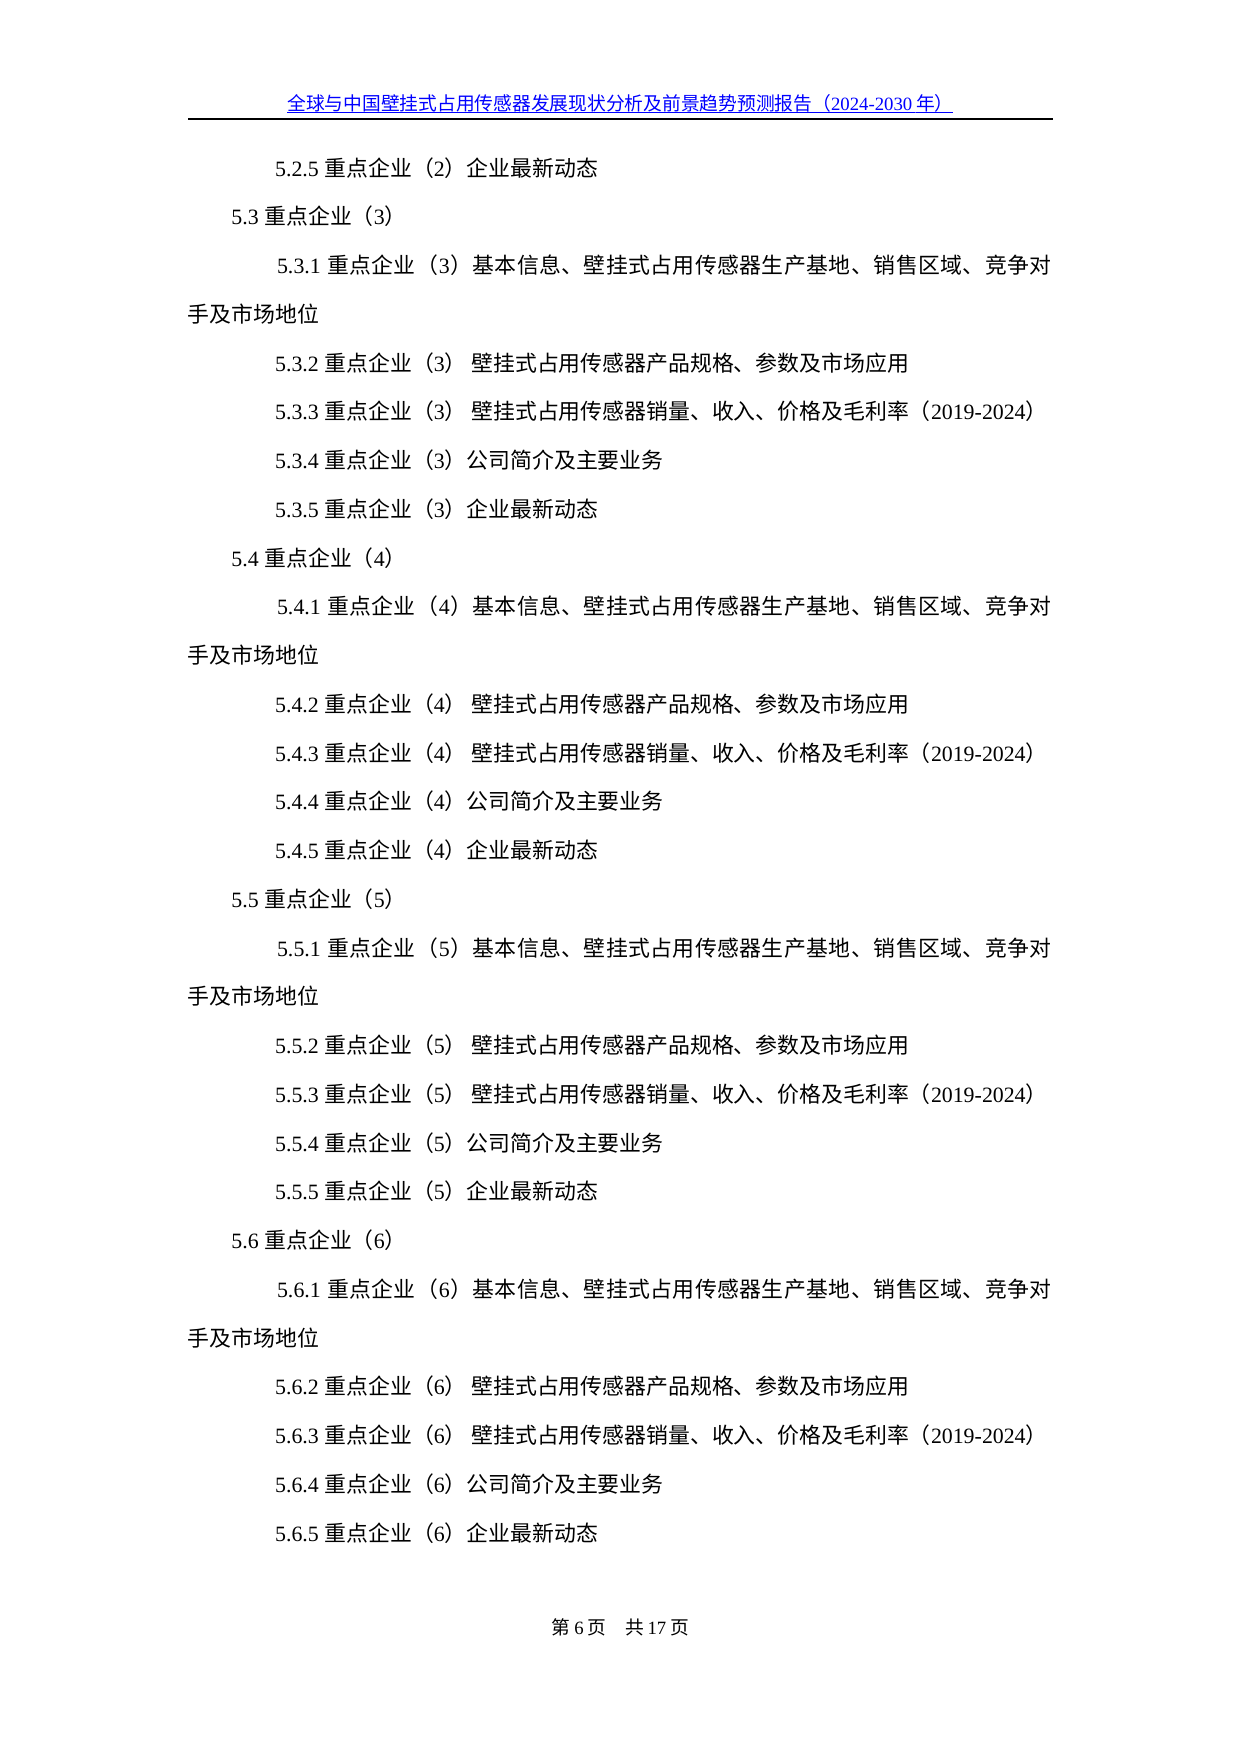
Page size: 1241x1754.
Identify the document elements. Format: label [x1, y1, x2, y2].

text [187, 150, 1053, 1548]
